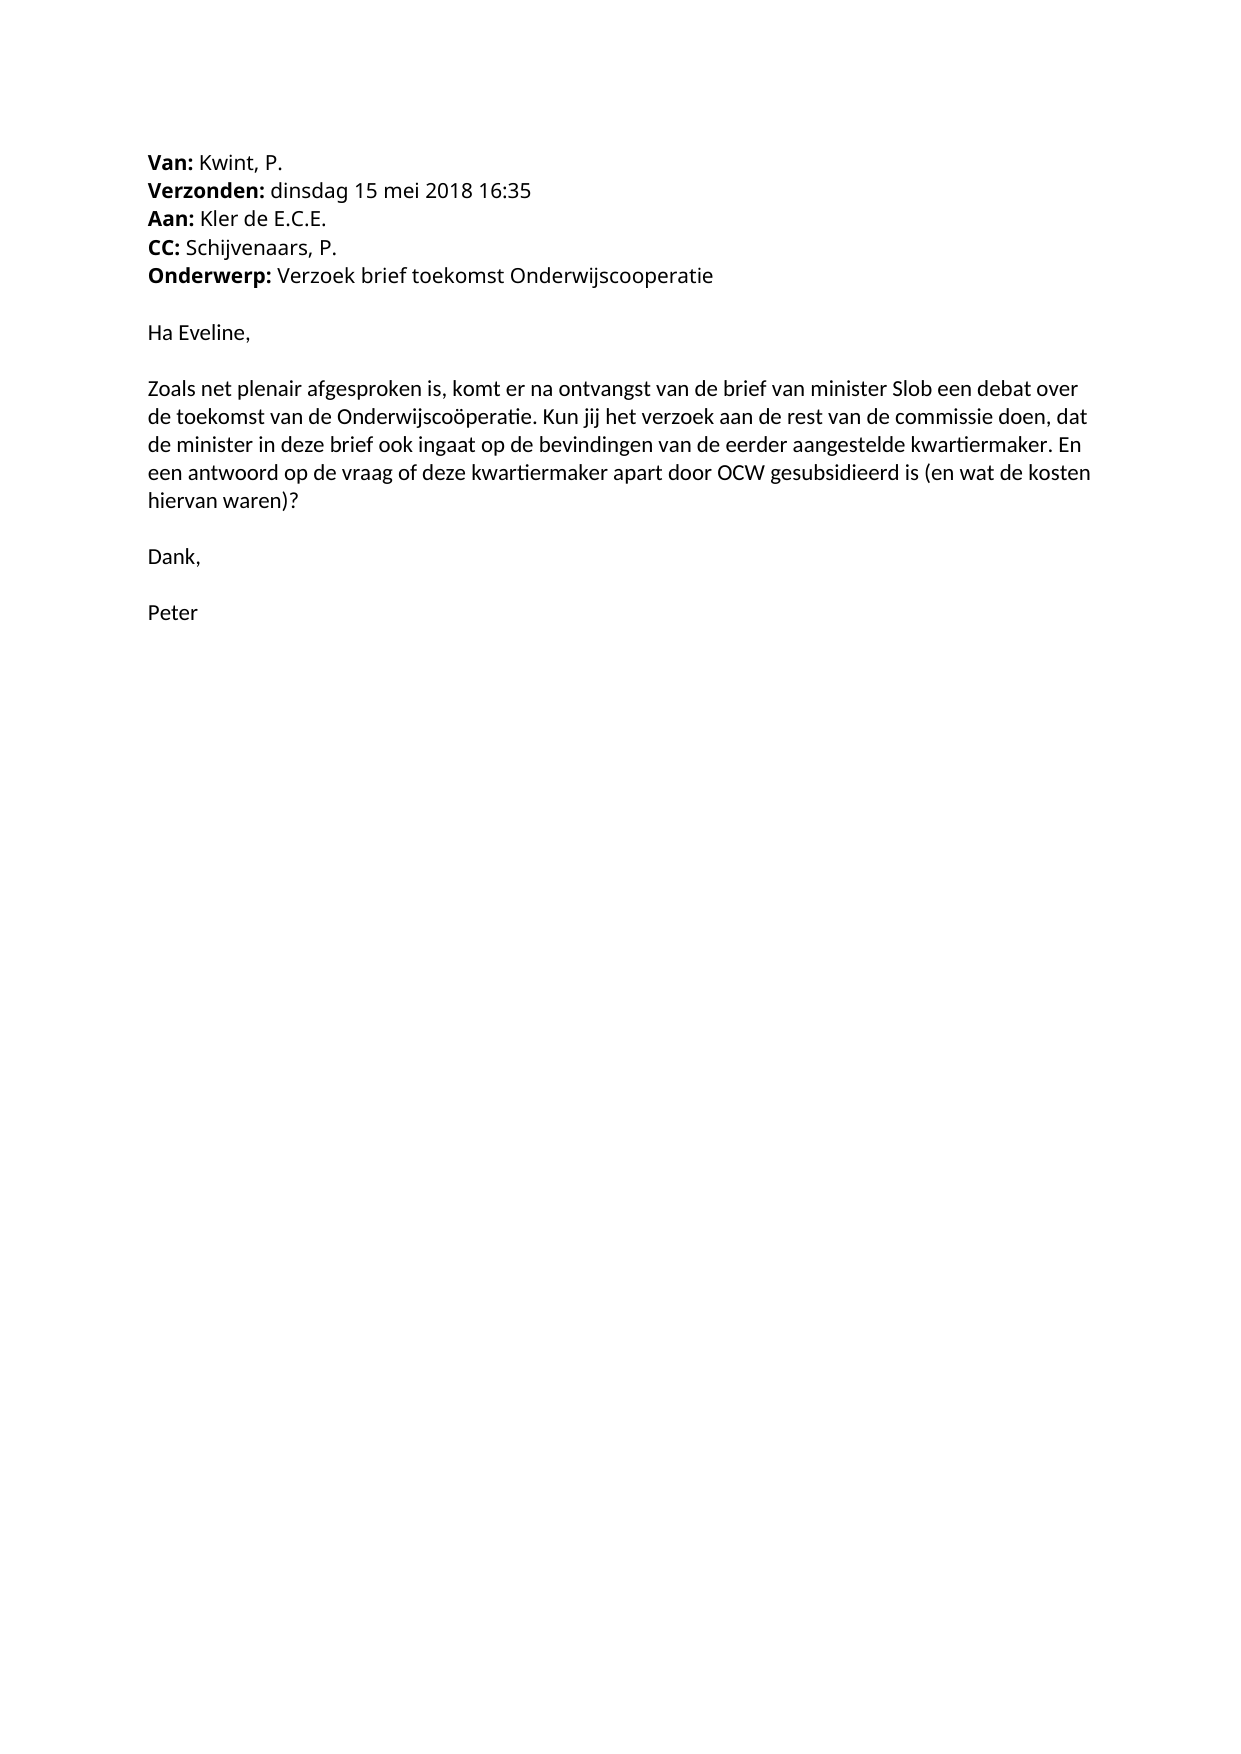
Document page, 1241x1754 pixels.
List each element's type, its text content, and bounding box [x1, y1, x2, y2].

text Dank, [148, 542, 1093, 570]
text Peter [148, 598, 1093, 626]
text Ha Eveline, [148, 318, 1093, 346]
text Zoals net plenair afgesproken is, komt er na ontvangst van de brief van minister Slob een debat over de toekomst van de Onderwijscoöperatie. Kun jij het verzoek aan de rest van de commissie doen, dat de minister in deze brief ook ingaat op de bevindingen van de eerder aangestelde kwartiermaker. En een antwoord op de vraag of deze kwartiermaker apart door OCW gesubsidieerd is (en wat de kosten hiervan waren)? [148, 374, 1093, 514]
text Van: Kwint, P. Verzonden: dinsdag 15 mei 2018 16:35 Aan: Kler de E.C.E. CC: Schijvenaars, P. Onderwerp: Verzoek brief toekomst Onderwijscooperatie [148, 148, 1093, 290]
